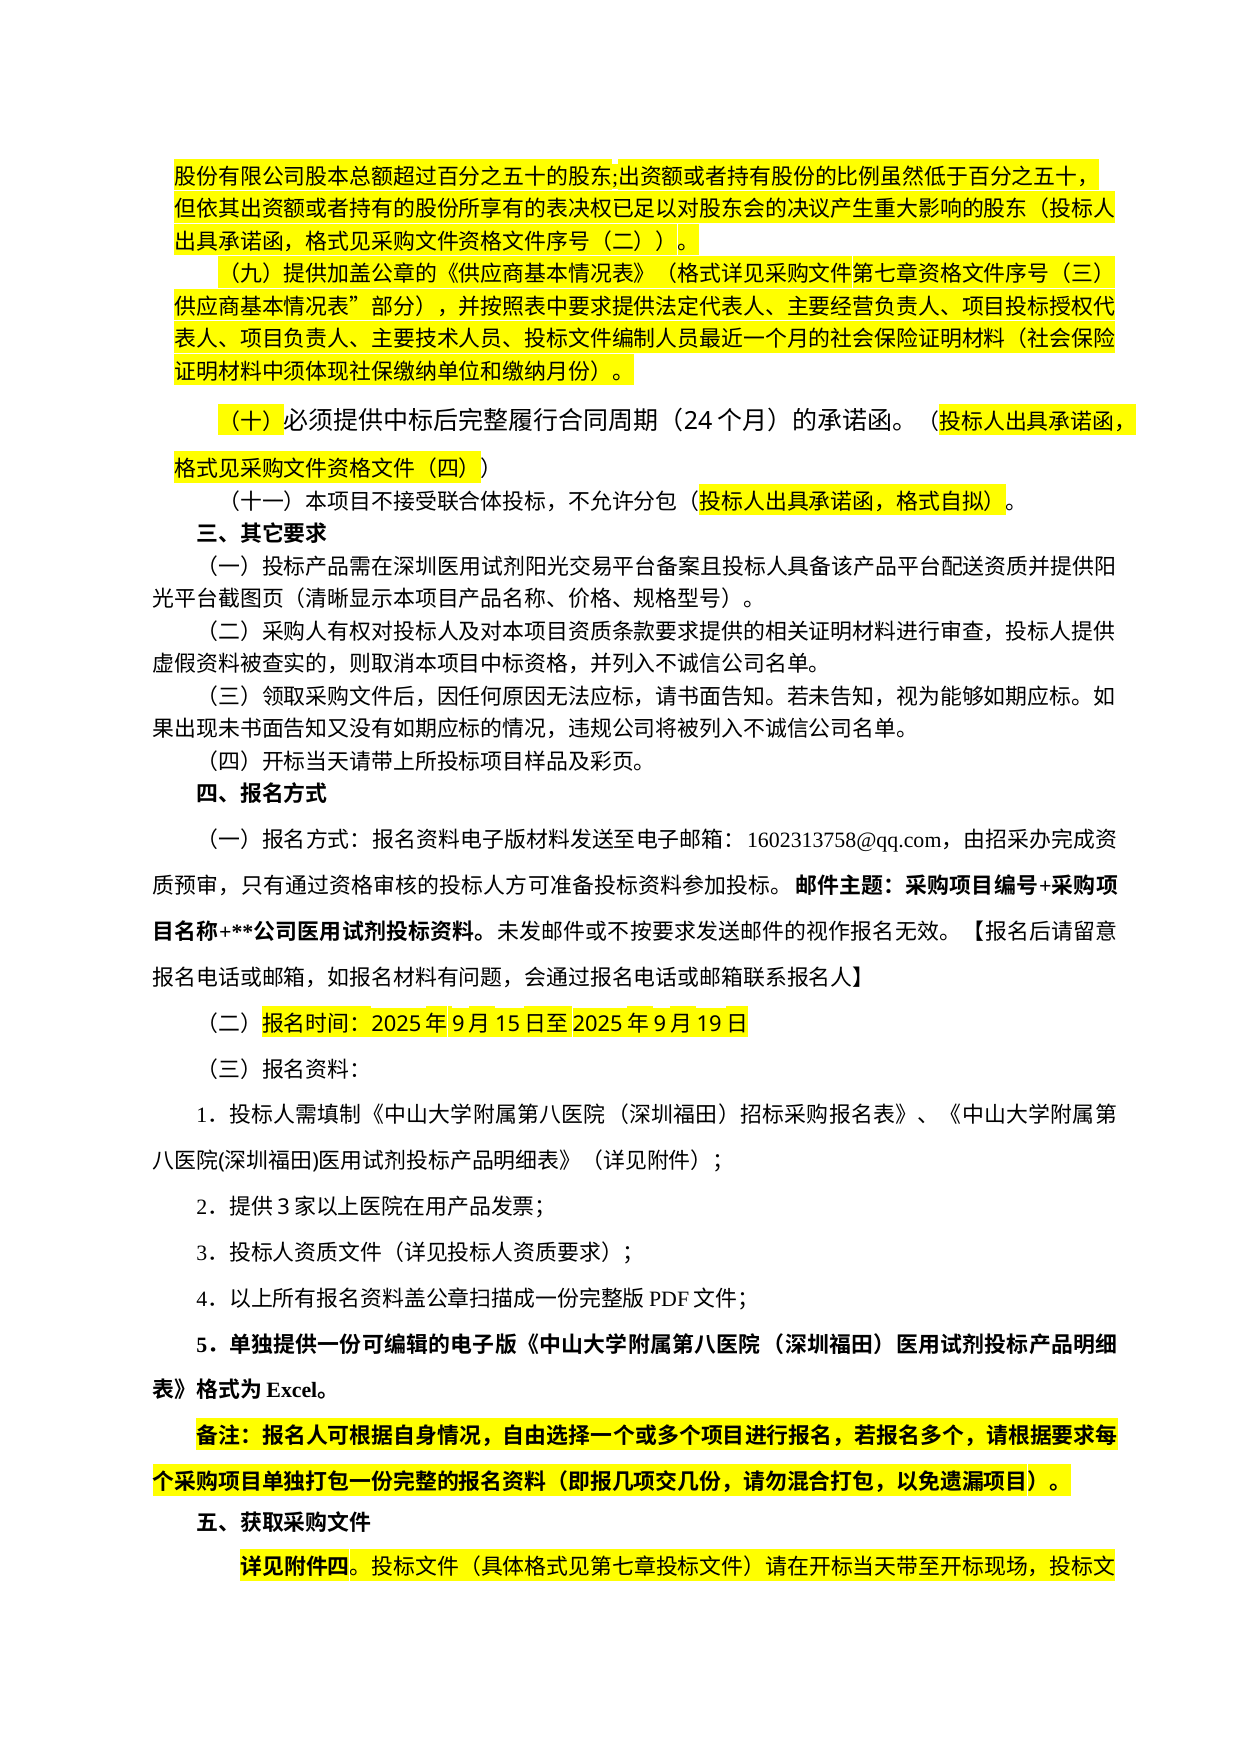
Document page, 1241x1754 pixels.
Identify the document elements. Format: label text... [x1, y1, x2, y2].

list 提供加盖公章的《供应商基本情况表》（格式详见采购文件第七章资格文件序号（三）供应商基本情况表”部分），并按照表中要求提供法定代表人、主要经营负责人、项目投标授权代表人、项目负责人、主要技术人员、投标文件编制人员最近一个月的社会保险证明材料（社会保险证明材料中须体现社保缴纳单位和缴纳月份）。 [174, 256, 1118, 386]
list 必须提供中标后完整履行合同周期（24个月）的承诺函。（投标人出具承诺函，格式见采购文件资格文件（四）） [174, 386, 1118, 483]
list 提供3家以上医院在用产品发票； [152, 1175, 1118, 1221]
list 开标当天请带上所投标项目样品及彩页。 [152, 743, 1118, 776]
list 领取采购文件后，因任何原因无法应标，请书面告知。若未告知，视为能够如期应标。如果出现未书面告知又没有如期应标的情况，违规公司将被列入不诚信公司名单。 [152, 678, 1118, 743]
list 报名方式 [152, 776, 1118, 808]
list 报名方式：报名资料电子版材料发送至电子邮箱：1602313758@qq.com，由招采办完成资质预审，只有通过资格审核的投标人方可准备投标资料参加投标。邮件主题：采购项目编号+采购项目名称+**公司医用试剂投标资料。未发邮件或不按要求发送邮件的视作报名无效。【报名后请留意报名电话或邮箱，如报名材料有问题，会通过报名电话或邮箱联系报名人】 [152, 808, 1118, 992]
list 投标人资质文件（详见投标人资质要求）； [152, 1221, 1118, 1267]
list 本项目不接受联合体投标，不允许分包（投标人出具承诺函，格式自拟）。 [174, 483, 1118, 516]
list 以上所有报名资料盖公章扫描成一份完整版PDF文件； [152, 1267, 1118, 1312]
list 采购人有权对投标人及对本项目资质条款要求提供的相关证明材料进行审查，投标人提供虚假资料被查实的，则取消本项目中标资格，并列入不诚信公司名单。 [152, 613, 1118, 678]
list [174, 158, 1118, 256]
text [196, 1539, 1118, 1583]
list 单独提供一份可编辑的电子版《中山大学附属第八医院（深圳福田）医用试剂投标产品明细表》格式为Excel。 [152, 1312, 1118, 1404]
list 投标人需填制《中山大学附属第八医院（深圳福田）招标采购报名表》、《中山大学附属第八医院(深圳福田)医用试剂投标产品明细表》（详见附件）； [152, 1083, 1118, 1175]
list 报名时间：2025年9月15日至2025年9月19日 [152, 992, 1118, 1037]
list 获取采购文件 [152, 1496, 1118, 1539]
text 备注：报名人可根据自身情况，自由选择一个或多个项目进行报名，若报名多个，请根据要求每个采购项目单独打包一份完整的报名资料（即报几项交几份，请勿混合打包，以免遗漏项目）。 [152, 1404, 1118, 1496]
list 报名资料： [152, 1037, 1118, 1083]
list 投标产品需在深圳医用试剂阳光交易平台备案且投标人具备该产品平台配送资质并提供阳光平台截图页（清晰显示本项目产品名称、价格、规格型号）。 [152, 548, 1118, 613]
list 其它要求 [152, 516, 1118, 548]
